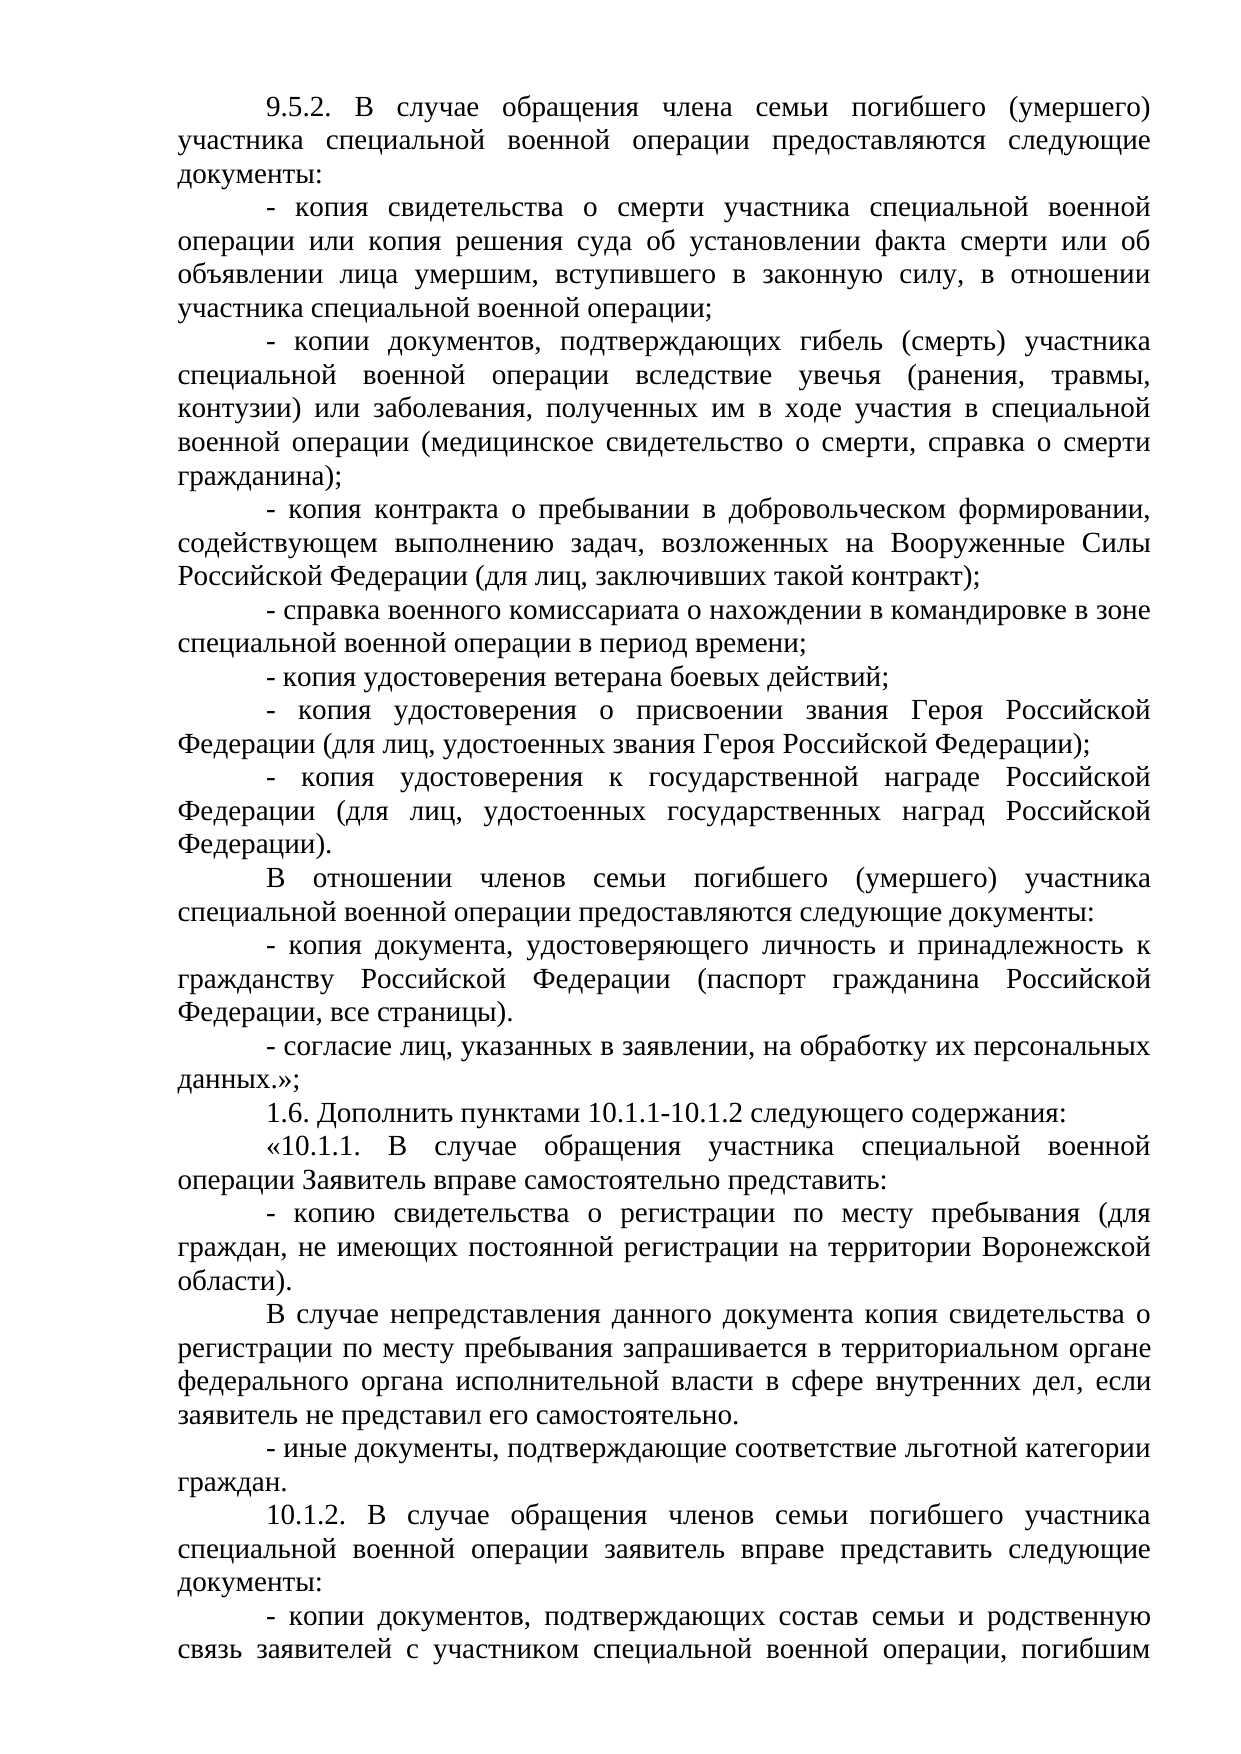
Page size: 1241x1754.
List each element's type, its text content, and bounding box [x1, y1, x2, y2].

text - справка военного комиссариата о нахождении в командировке в зоне специальной военной операции в период времени; [177, 592, 1152, 659]
text В случае непредставления данного документа копия свидетельства о регистрации по месту пребывания запрашивается в территориальном органе федерального органа исполнительной власти в сфере внутренних дел, если заявитель не представил его самостоятельно. [177, 1296, 1152, 1430]
text - копия удостоверения к государственной награде Российской Федерации (для лиц, удостоенных государственных наград Российской Федерации). [177, 759, 1152, 860]
text - копия удостоверения о присвоении звания Героя Российской Федерации (для лиц, удостоенных звания Героя Российской Федерации); [177, 692, 1152, 759]
text 1.6. Дополнить пунктами 10.1.1-10.1.2 следующего содержания: [177, 1095, 1152, 1128]
text - копия документа, удостоверяющего личность и принадлежность к гражданству Российской Федерации (паспорт гражданина Российской Федерации, все страницы). [177, 927, 1152, 1028]
text В отношении членов семьи погибшего (умершего) участника специальной военной операции предоставляются следующие документы: [177, 860, 1152, 927]
text «10.1.1. В случае обращения участника специальной военной операции Заявитель вправе самостоятельно представить: [177, 1128, 1152, 1196]
text 9.5.2. В случае обращения члена семьи погибшего (умершего) участника специальной военной операции предоставляются следующие документы: [177, 89, 1152, 189]
text - согласие лиц, указанных в заявлении, на обработку их персональных данных.»; [177, 1028, 1152, 1095]
text - копия удостоверения ветерана боевых действий; [177, 659, 1152, 692]
text 10.1.2. В случае обращения членов семьи погибшего участника специальной военной операции заявитель вправе представить следующие документы: [177, 1497, 1152, 1598]
text - копия контракта о пребывании в добровольческом формировании, содействующем выполнению задач, возложенных на Вооруженные Силы Российской Федерации (для лиц, заключивших такой контракт); [177, 491, 1152, 592]
text - иные документы, подтверждающие соответствие льготной категории граждан. [177, 1430, 1152, 1497]
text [177, 1598, 1152, 1665]
text - копию свидетельства о регистрации по месту пребывания (для граждан, не имеющих постоянной регистрации на территории Воронежской области). [177, 1196, 1152, 1296]
text - копия свидетельства о смерти участника специальной военной операции или копия решения суда об установлении факта смерти или об объявлении лица умершим, вступившего в законную силу, в отношении участника специальной военной операции; [177, 189, 1152, 323]
text - копии документов, подтверждающих гибель (смерть) участника специальной военной операции вследствие увечья (ранения, травмы, контузии) или заболевания, полученных им в ходе участия в специальной военной операции (медицинское свидетельство о смерти, справка о смерти гражданина); [177, 323, 1152, 491]
